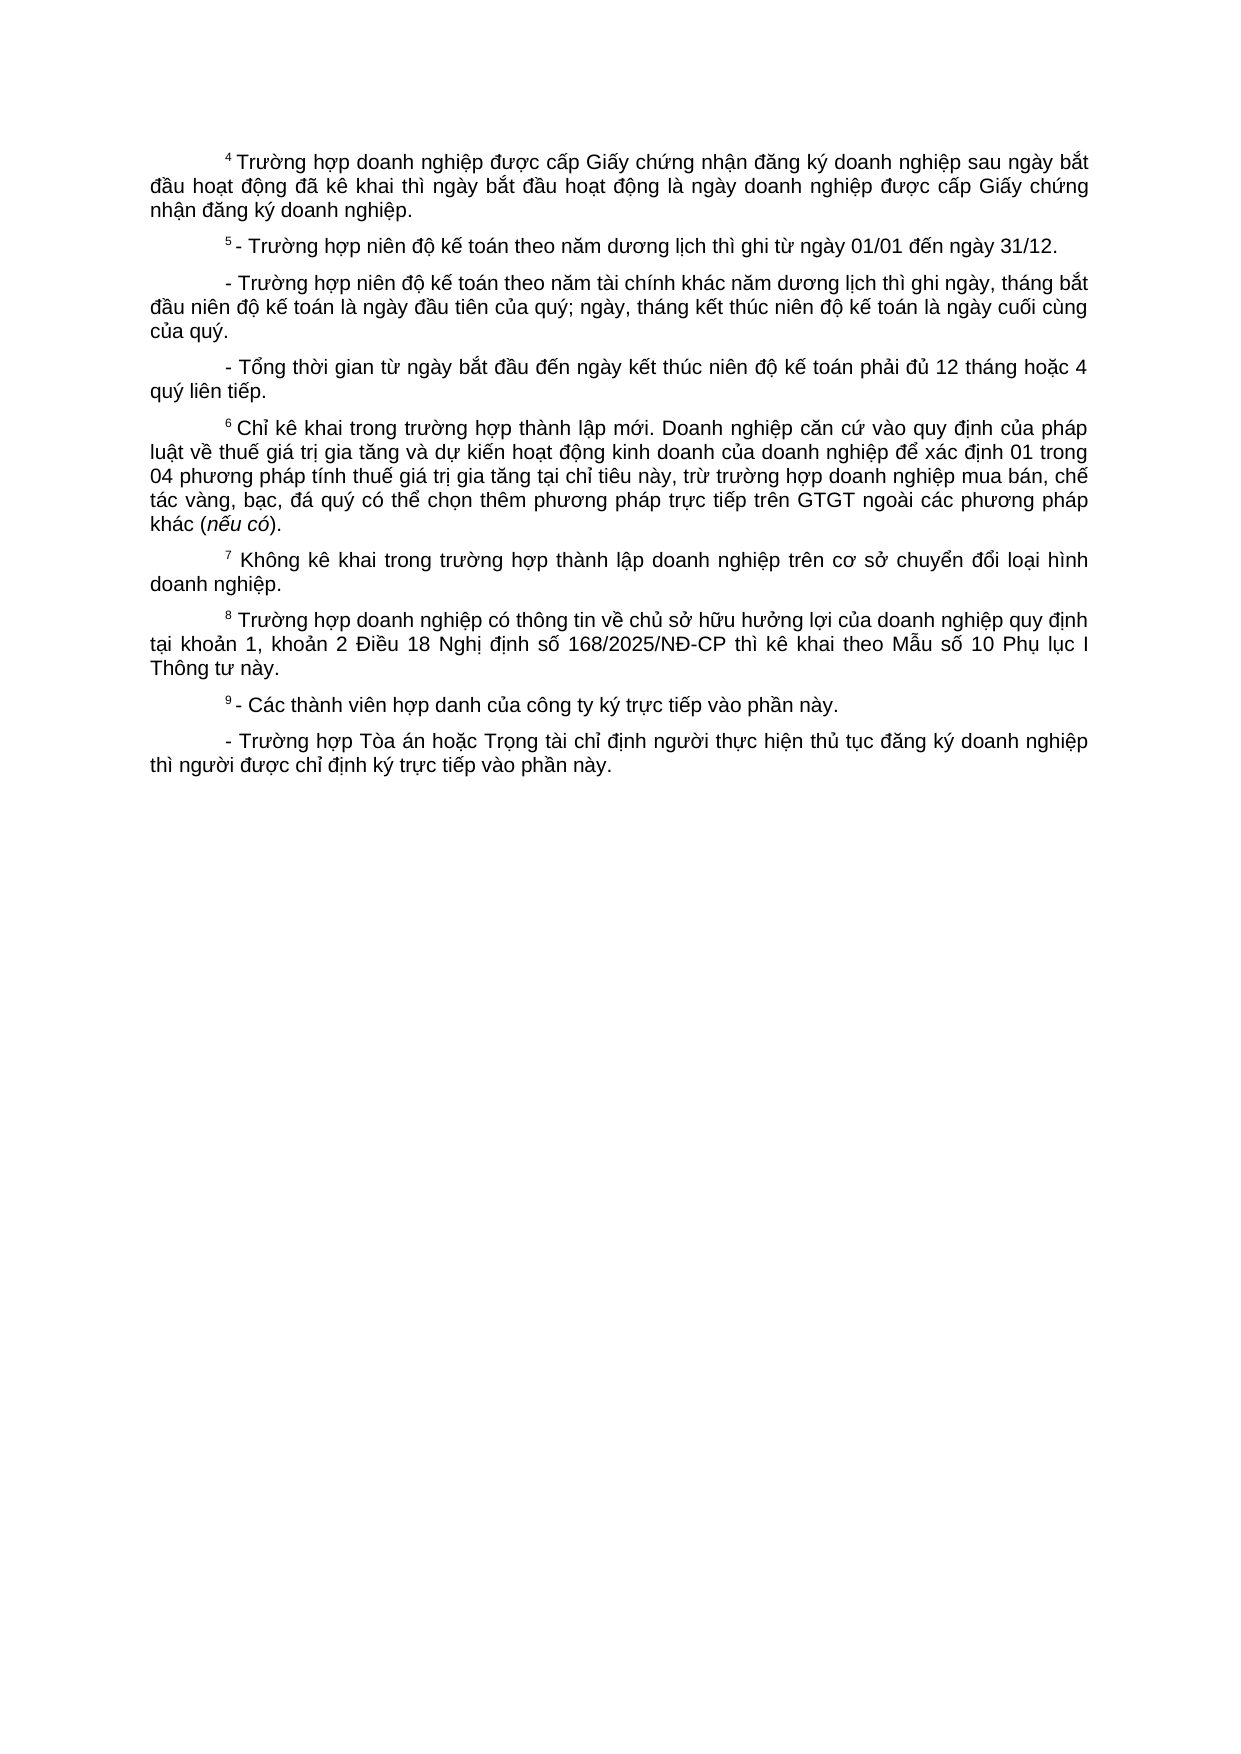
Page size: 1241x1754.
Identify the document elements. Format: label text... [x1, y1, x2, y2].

text 4 Trường hợp doanh nghiệp được cấp Giấy chứng nhận đăng ký doanh nghiệp sau ngày bắt đầu hoạt động đã kê khai thì ngày bắt đầu hoạt động là ngày doanh nghiệp được cấp Giấy chứng nhận đăng ký doanh nghiệp. [150, 150, 1090, 222]
text 6 Chỉ kê khai trong trường hợp thành lập mới. Doanh nghiệp căn cứ vào quy định của pháp luật về thuế giá trị gia tăng và dự kiến hoạt động kinh doanh của doanh nghiệp để xác định 01 trong 04 phương pháp tính thuế giá trị gia tăng tại chỉ tiêu này, trừ trường hợp doanh nghiệp mua bán, chế tác vàng, bạc, đá quý có thể chọn thêm phương pháp trực tiếp trên GTGT ngoài các phương pháp khác (nếu có). [150, 416, 1090, 535]
text - Trường hợp niên độ kế toán theo năm tài chính khác năm dương lịch thì ghi ngày, tháng bắt đầu niên độ kế toán là ngày đầu tiên của quý; ngày, tháng kết thúc niên độ kế toán là ngày cuối cùng của quý. [150, 271, 1090, 343]
text 9 - Các thành viên hợp danh của công ty ký trực tiếp vào phần này. [150, 693, 1090, 717]
text 8 Trường hợp doanh nghiệp có thông tin về chủ sở hữu hưởng lợi của doanh nghiệp quy định tại khoản 1, khoản 2 Điều 18 Nghị định số 168/2025/NĐ-CP thì kê khai theo Mẫu số 10 Phụ lục I Thông tư này. [150, 608, 1090, 680]
text - Trường hợp Tòa án hoặc Trọng tài chỉ định người thực hiện thủ tục đăng ký doanh nghiệp thì người được chỉ định ký trực tiếp vào phần này. [150, 729, 1090, 777]
text - Tổng thời gian từ ngày bắt đầu đến ngày kết thúc niên độ kế toán phải đủ 12 tháng hoặc 4 quý liên tiếp. [150, 355, 1090, 403]
text 7 Không kê khai trong trường hợp thành lập doanh nghiệp trên cơ sở chuyển đổi loại hình doanh nghiệp. [150, 548, 1090, 596]
text 5 - Trường hợp niên độ kế toán theo năm dương lịch thì ghi từ ngày 01/01 đến ngày 31/12. [150, 234, 1090, 258]
